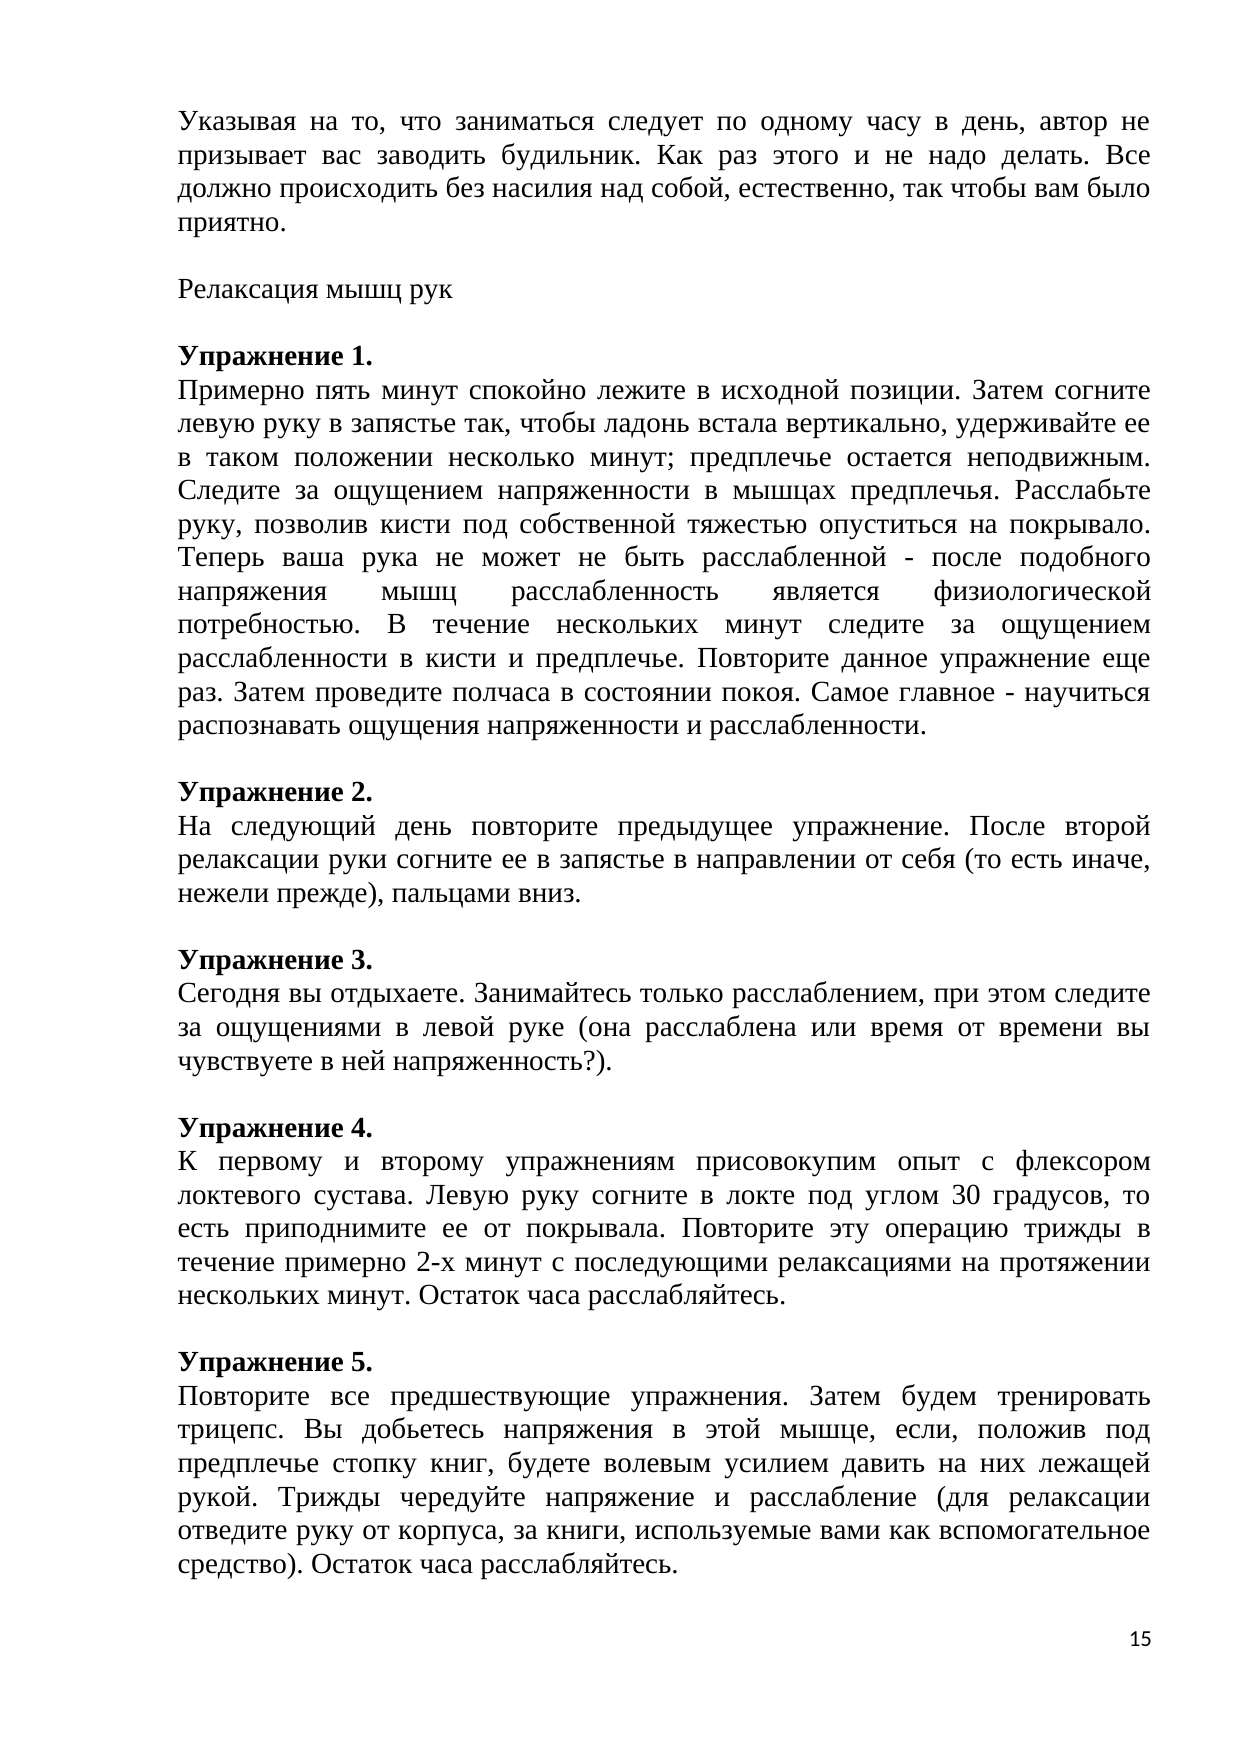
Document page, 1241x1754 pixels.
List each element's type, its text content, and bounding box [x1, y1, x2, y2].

text Указывая на то, что заниматься следует по одному часу в день, автор не призывает вас заводить будильник. Как раз этого и не надо делать. Все должно происходить без насилия над собой, естественно, так чтобы вам было приятно. [177, 103, 1152, 238]
text К первому и второму упражнениям присовокупим опыт с флексором локтевого сустава. Левую руку согните в локте под углом 30 градусов, то есть приподнимите ее от покрывала. Повторите эту операцию трижды в течение примерно 2-х минут с последующими релаксациями на протяжении нескольких минут. Остаток часа расслабляйтесь. [177, 1143, 1152, 1311]
text Упражнение 3. [177, 942, 1152, 976]
text Упражнение 5. [177, 1344, 1152, 1378]
text Повторите все предшествующие упражнения. Затем будем тренировать трицепс. Вы добьетесь напряжения в этой мышце, если, положив под предплечье стопку книг, будете волевым усилием давить на них лежащей рукой. Трижды чередуйте напряжение и расслабление (для релаксации отведите руку от корпуса, за книги, используемые вами как вспомогательное средство). Остаток часа расслабляйтесь. [177, 1378, 1152, 1579]
text Примерно пять минут спокойно лежите в исходной позиции. Затем согните левую руку в запястье так, чтобы ладонь встала вертикально, удерживайте ее в таком положении несколько минут; предплечье остается неподвижным. Следите за ощущением напряженности в мышцах предплечья. Расслабьте руку, позволив кисти под собственной тяжестью опуститься на покрывало. Теперь ваша рука не может не быть расслабленной - после подобного напряжения мышц расслабленность является физиологической потребностью. В течение нескольких минут следите за ощущением расслабленности в кисти и предплечье. Повторите данное упражнение еще раз. Затем проведите полчаса в состоянии покоя. Самое главное - научиться распознавать ощущения напряженности и расслабленности. [177, 372, 1152, 741]
text Упражнение 2. [177, 774, 1152, 808]
text Сегодня вы отдыхаете. Занимайтесь только расслаблением, при этом следите за ощущениями в левой руке (она расслаблена или время от времени вы чувствуете в ней напряженность?). [177, 976, 1152, 1076]
text Релаксация мышц рук [177, 271, 1152, 305]
text Упражнение 4. [177, 1110, 1152, 1143]
text Упражнение 1. [177, 338, 1152, 372]
text На следующий день повторите предыдущее упражнение. После второй релаксации руки согните ее в запястье в направлении от себя (то есть иначе, нежели прежде), пальцами вниз. [177, 808, 1152, 908]
